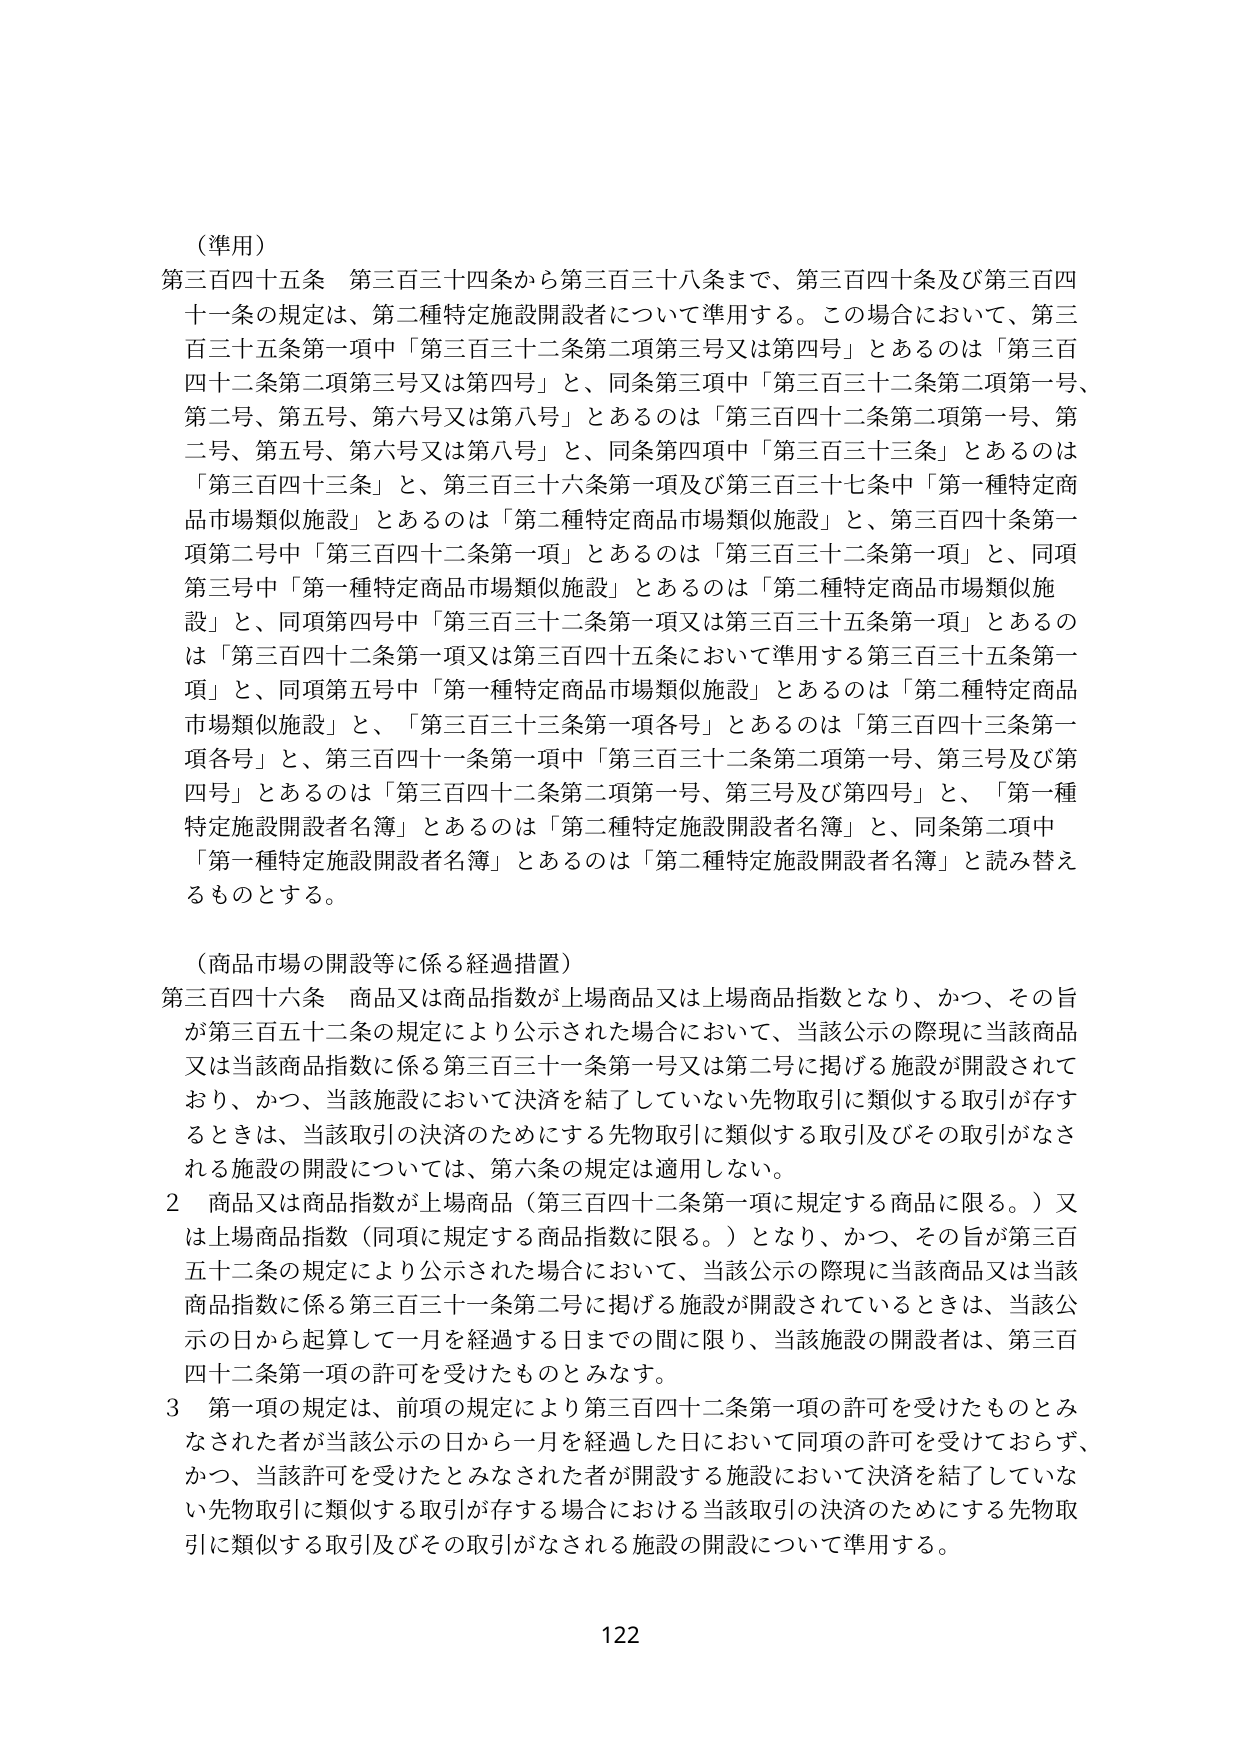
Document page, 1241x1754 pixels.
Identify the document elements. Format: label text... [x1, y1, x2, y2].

text （準用） [184, 228, 1079, 262]
text 第三百四十六条 商品又は商品指数が上場商品又は上場商品指数となり、かつ、その旨が第三百五十二条の規定により公示された場合において、当該公示の際現に当該商品又は当該商品指数に係る第三百三十一条第一号又は第二号に掲げる施設が開設されており、かつ、当該施設において決済を結了していない先物取引に類似する取引が存するときは、当該取引の決済のためにする先物取引に類似する取引及びその取引がなされる施設の開設については、第六条の規定は適用しない。 [161, 979, 1079, 1184]
text （商品市場の開設等に係る経過措置） [184, 945, 1079, 979]
text 第三百四十五条 第三百三十四条から第三百三十八条まで、第三百四十条及び第三百四十一条の規定は、第二種特定施設開設者について準用する。この場合において、第三百三十五条第一項中「第三百三十二条第二項第三号又は第四号」とあるのは「第三百四十二条第二項第三号又は第四号」と、同条第三項中「第三百三十二条第二項第一号、第二号、第五号、第六号又は第八号」とあるのは「第三百四十二条第二項第一号、第二号、第五号、第六号又は第八号」と、同条第四項中「第三百三十三条」とあるのは「第三百四十三条」と、第三百三十六条第一項及び第三百三十七条中「第一種特定商品市場類似施設」とあるのは「第二種特定商品市場類似施設」と、第三百四十条第一項第二号中「第三百四十二条第一項」とあるのは「第三百三十二条第一項」と、同項第三号中「第一種特定商品市場類似施設」とあるのは「第二種特定商品市場類似施設」と、同項第四号中「第三百三十二条第一項又は第三百三十五条第一項」とあるのは「第三百四十二条第一項又は第三百四十五条において準用する第三百三十五条第一項」と、同項第五号中「第一種特定商品市場類似施設」とあるのは「第二種特定商品市場類似施設」と、「第三百三十三条第一項各号」とあるのは「第三百四十三条第一項各号」と、第三百四十一条第一項中「第三百三十二条第二項第一号、第三号及び第四号」とあるのは「第三百四十二条第二項第一号、第三号及び第四号」と、「第一種特定施設開設者名簿」とあるのは「第二種特定施設開設者名簿」と、同条第二項中「第一種特定施設開設者名簿」とあるのは「第二種特定施設開設者名簿」と読み替えるものとする。 [161, 262, 1079, 911]
text ３ 第一項の規定は、前項の規定により第三百四十二条第一項の許可を受けたものとみなされた者が当該公示の日から一月を経過した日において同項の許可を受けておらず、かつ、当該許可を受けたとみなされた者が開設する施設において決済を結了していない先物取引に類似する取引が存する場合における当該取引の決済のためにする先物取引に類似する取引及びその取引がなされる施設の開設について準用する。 [161, 1389, 1079, 1560]
text ２ 商品又は商品指数が上場商品（第三百四十二条第一項に規定する商品に限る。）又は上場商品指数（同項に規定する商品指数に限る。）となり、かつ、その旨が第三百五十二条の規定により公示された場合において、当該公示の際現に当該商品又は当該商品指数に係る第三百三十一条第二号に掲げる施設が開設されているときは、当該公示の日から起算して一月を経過する日までの間に限り、当該施設の開設者は、第三百四十二条第一項の許可を受けたものとみなす。 [161, 1184, 1079, 1389]
